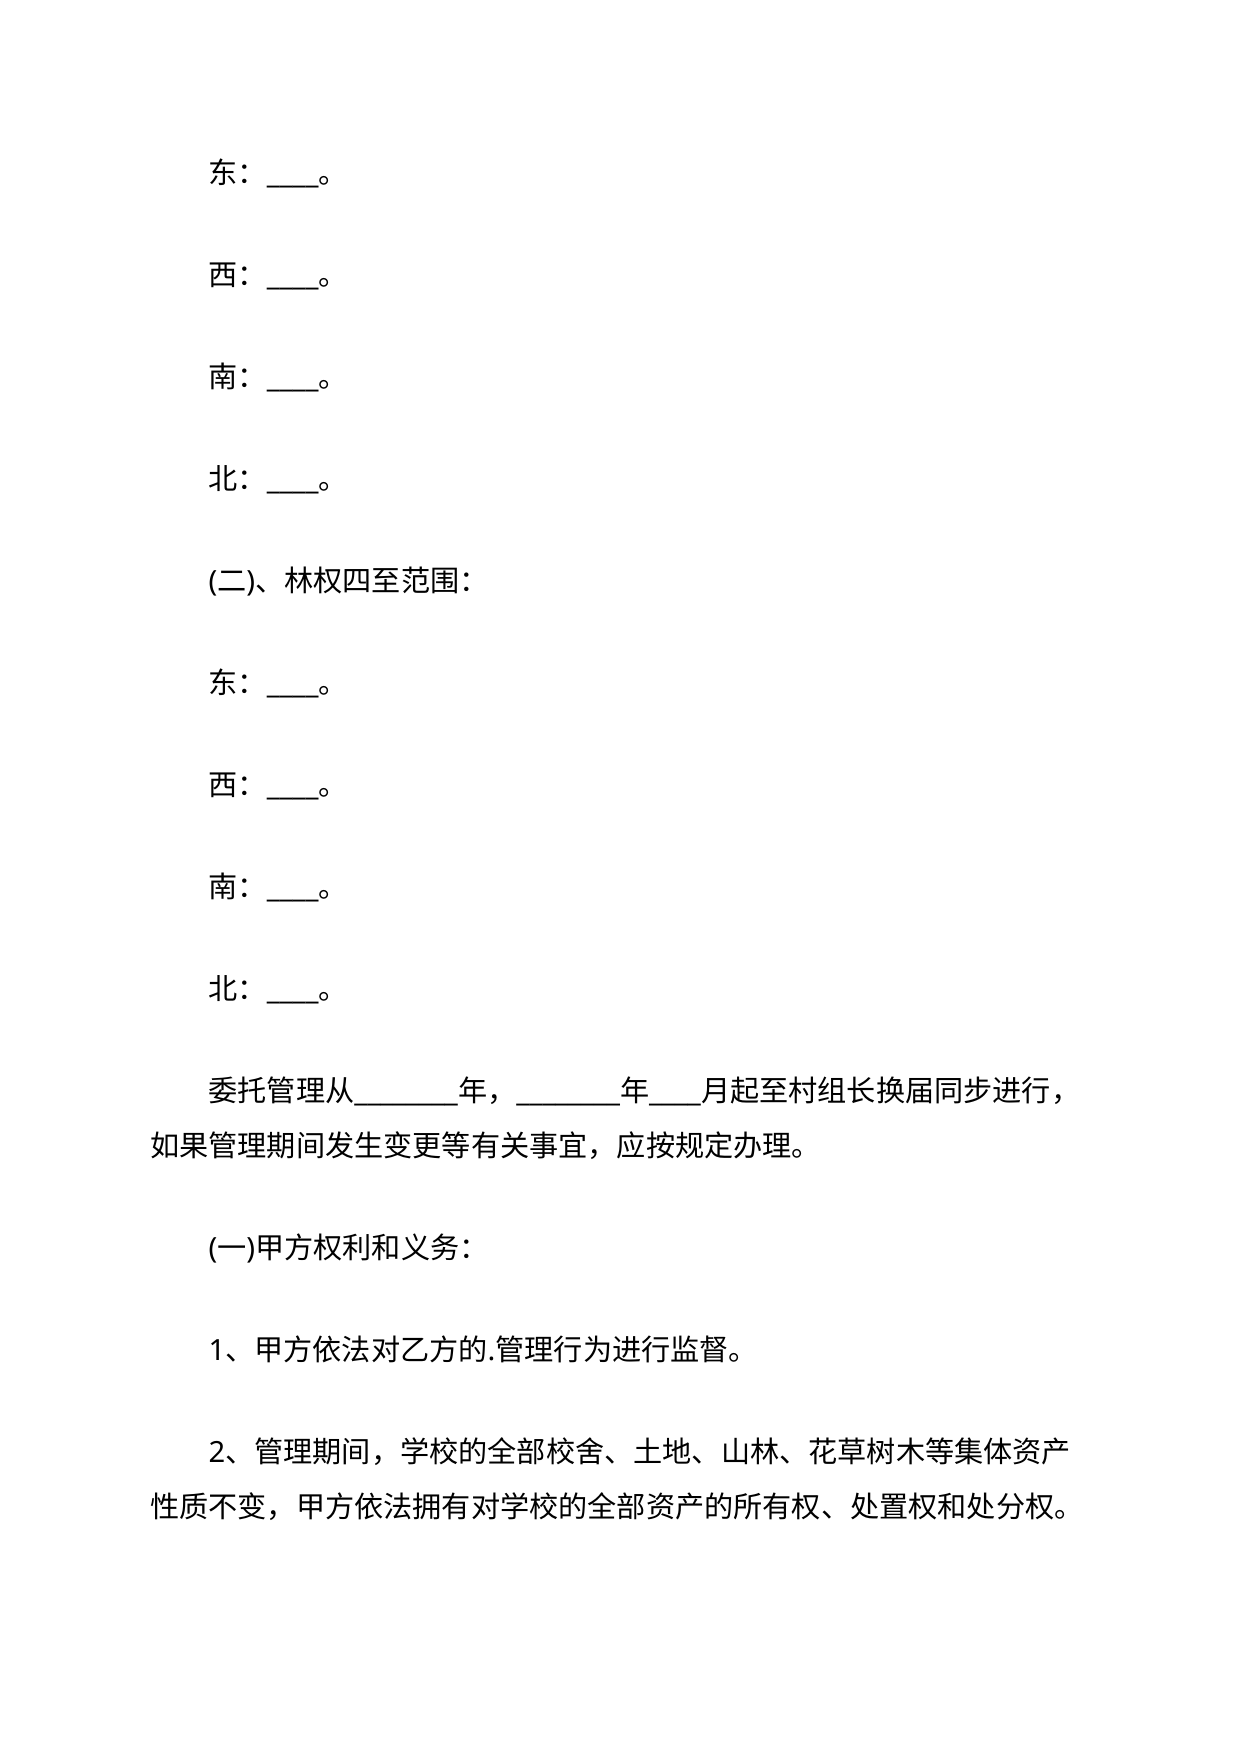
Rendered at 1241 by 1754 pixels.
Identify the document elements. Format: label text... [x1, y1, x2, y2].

text 西：____。 [150, 762, 1090, 804]
text 北：____。 [150, 966, 1090, 1008]
text 2、管理期间，学校的全部校舍、土地、山林、花草树木等集体资产性质不变，甲方依法拥有对学校的全部资产的所有权、处置权和处分权。 [150, 1428, 1090, 1526]
text 东：____。 [150, 150, 1090, 192]
text 南：____。 [150, 354, 1090, 396]
text (一)甲方权利和义务： [150, 1224, 1090, 1267]
text 西：____。 [150, 252, 1090, 294]
text 东：____。 [150, 660, 1090, 702]
text (二)、林权四至范围： [150, 558, 1090, 600]
text 南：____。 [150, 864, 1090, 906]
text 委托管理从________年，________年____月起至村组长换届同步进行，如果管理期间发生变更等有关事宜，应按规定办理。 [150, 1068, 1090, 1165]
text 1、甲方依法对乙方的.管理行为进行监督。 [150, 1327, 1090, 1369]
text 北：____。 [150, 456, 1090, 498]
